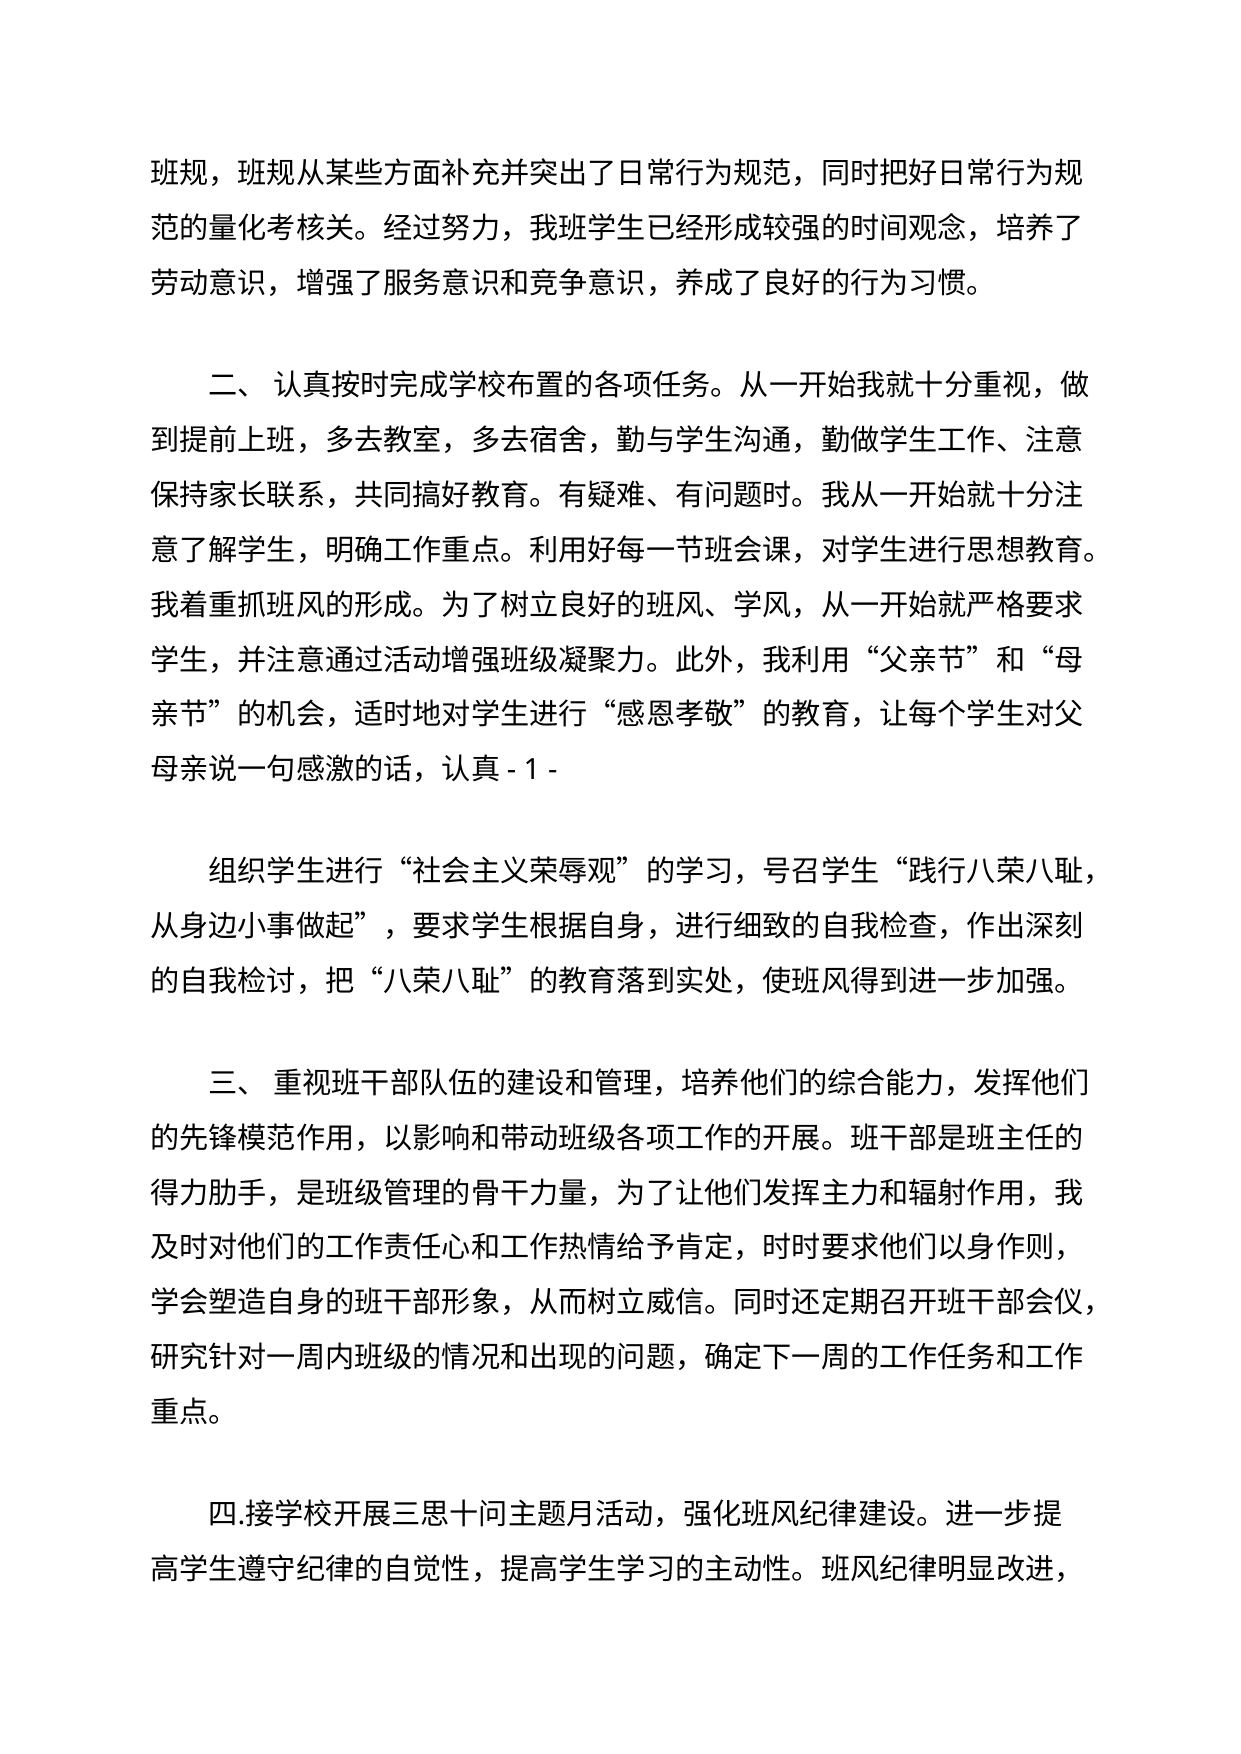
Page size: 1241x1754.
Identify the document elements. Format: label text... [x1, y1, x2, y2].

text 组织学生进行“社会主义荣辱观”的学习，号召学生“践行八荣八耻，从身边小事做起”，要求学生根据自身，进行细致的自我检查，作出深刻的自我检讨，把“八荣八耻”的教育落到实处，使班风得到进一步加强。 [150, 848, 1090, 1000]
text 二、 认真按时完成学校布置的各项任务。从一开始我就十分重视，做到提前上班，多去教室，多去宿舍，勤与学生沟通，勤做学生工作、注意保持家长联系，共同搞好教育。有疑难、有问题时。我从一开始就十分注意了解学生，明确工作重点。利用好每一节班会课，对学生进行思想教育。我着重抓班风的形成。为了树立良好的班风、学风，从一开始就严格要求学生，并注意通过活动增强班级凝聚力。此外，我利用“父亲节”和“母亲节”的机会，适时地对学生进行“感恩孝敬”的教育，让每个学生对父母亲说一句感激的话，认真 - 1 - [150, 362, 1090, 788]
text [150, 1491, 1090, 1588]
text 三、 重视班干部队伍的建设和管理，培养他们的综合能力，发挥他们的先锋模范作用，以影响和带动班级各项工作的开展。班干部是班主任的得力肋手，是班级管理的骨干力量，为了让他们发挥主力和辐射作用，我及时对他们的工作责任心和工作热情给予肯定，时时要求他们以身作则，学会塑造自身的班干部形象，从而树立威信。同时还定期召开班干部会仪，研究针对一周内班级的情况和出现的问题，确定下一周的工作任务和工作重点。 [150, 1059, 1090, 1431]
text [150, 150, 1090, 302]
